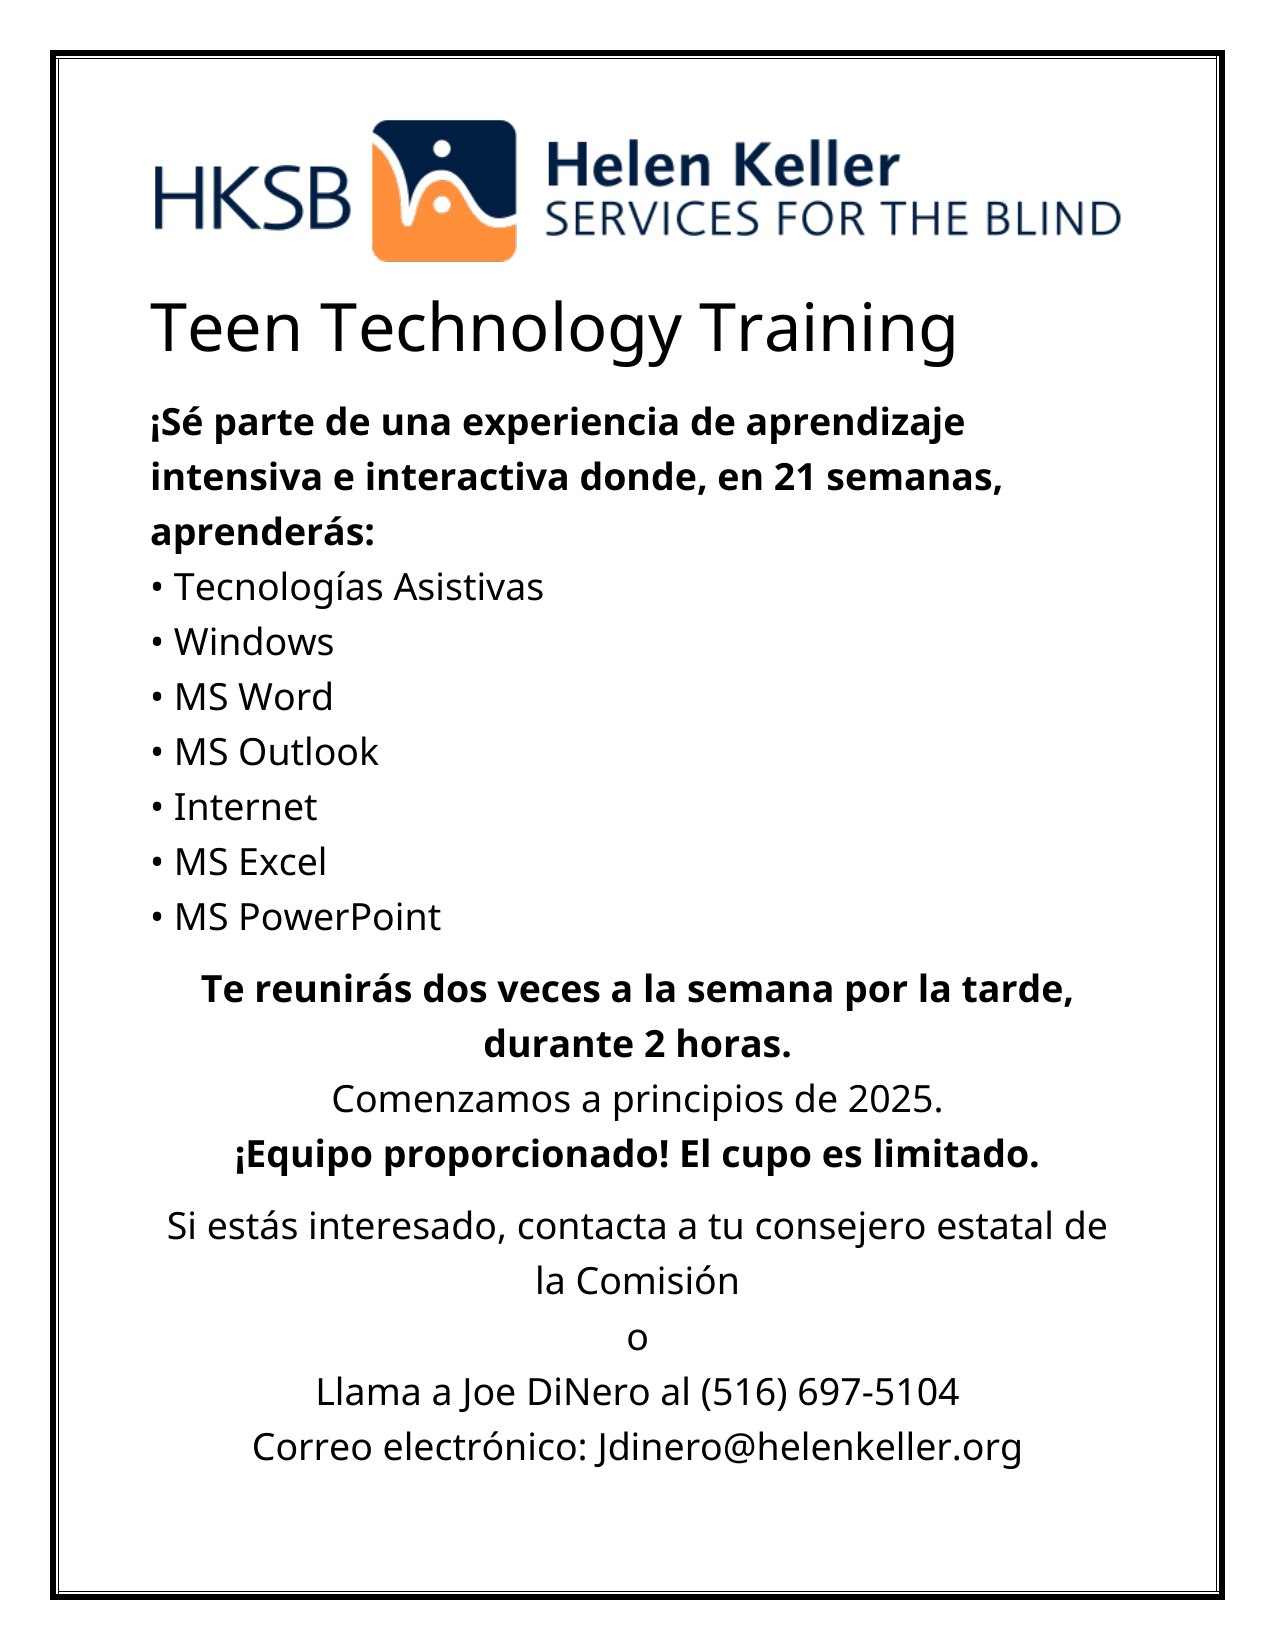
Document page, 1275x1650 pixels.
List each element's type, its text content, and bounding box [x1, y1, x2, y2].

text ¡Sé parte de una experiencia de aprendizaje intensiva e interactiva donde, en 21 semanas, aprenderás: • Tecnologías Asistivas • Windows • MS Word • MS Outlook • Internet • MS Excel • MS PowerPoint [150, 395, 1125, 942]
text Te reunirás dos veces a la semana por la tarde, durante 2 horas. Comenzamos a principios de 2025. ¡Equipo proporcionado! El cupo es limitado. [150, 962, 1125, 1179]
picture [150, 105, 1125, 280]
text Si estás interesado, contacta a tu consejero estatal de la Comisión [150, 1199, 1125, 1306]
text o Llama a Joe DiNero al (516) 697-5104 Correo electrónico: Jdinero@helenkeller.org [150, 1310, 1125, 1471]
text Teen Technology Training [150, 280, 1125, 371]
